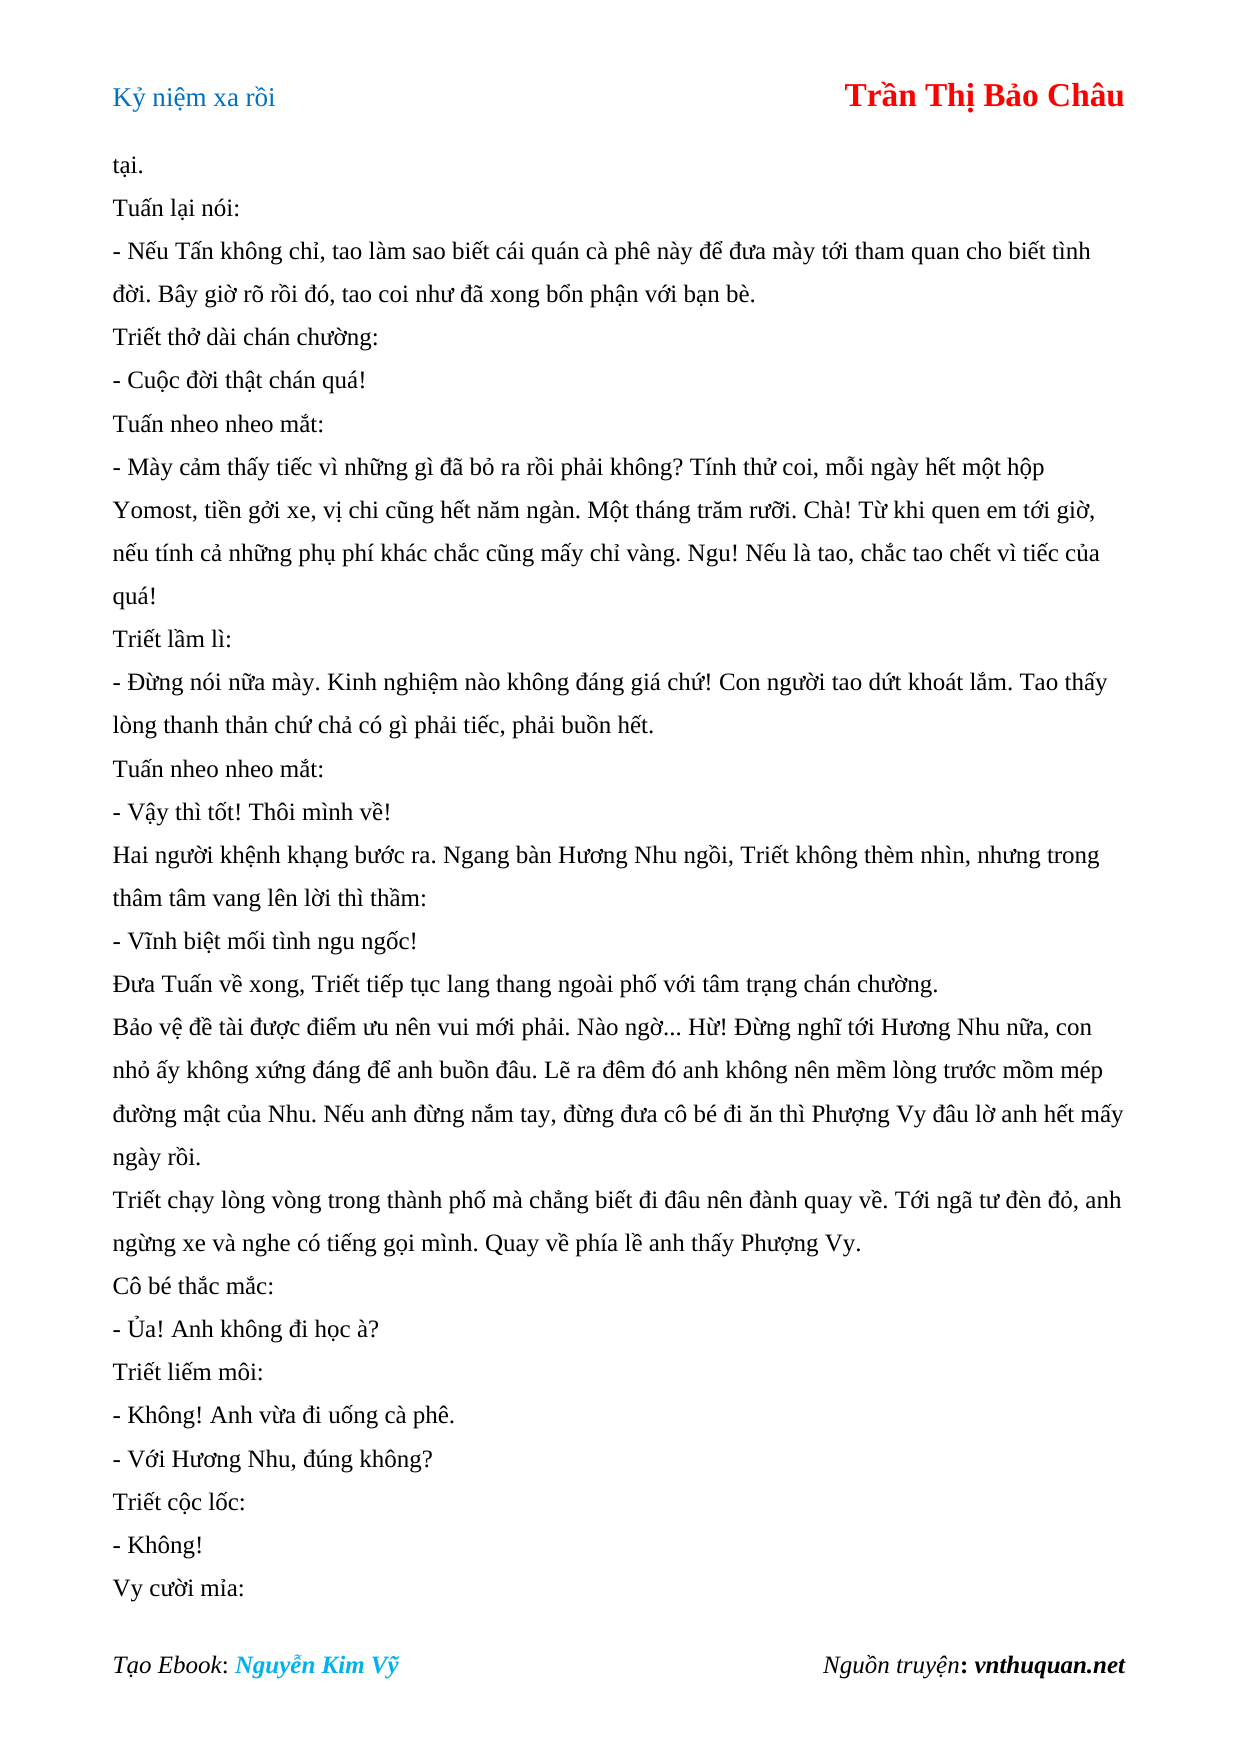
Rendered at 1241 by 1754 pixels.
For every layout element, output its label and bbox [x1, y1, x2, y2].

text [112, 150, 1128, 1602]
